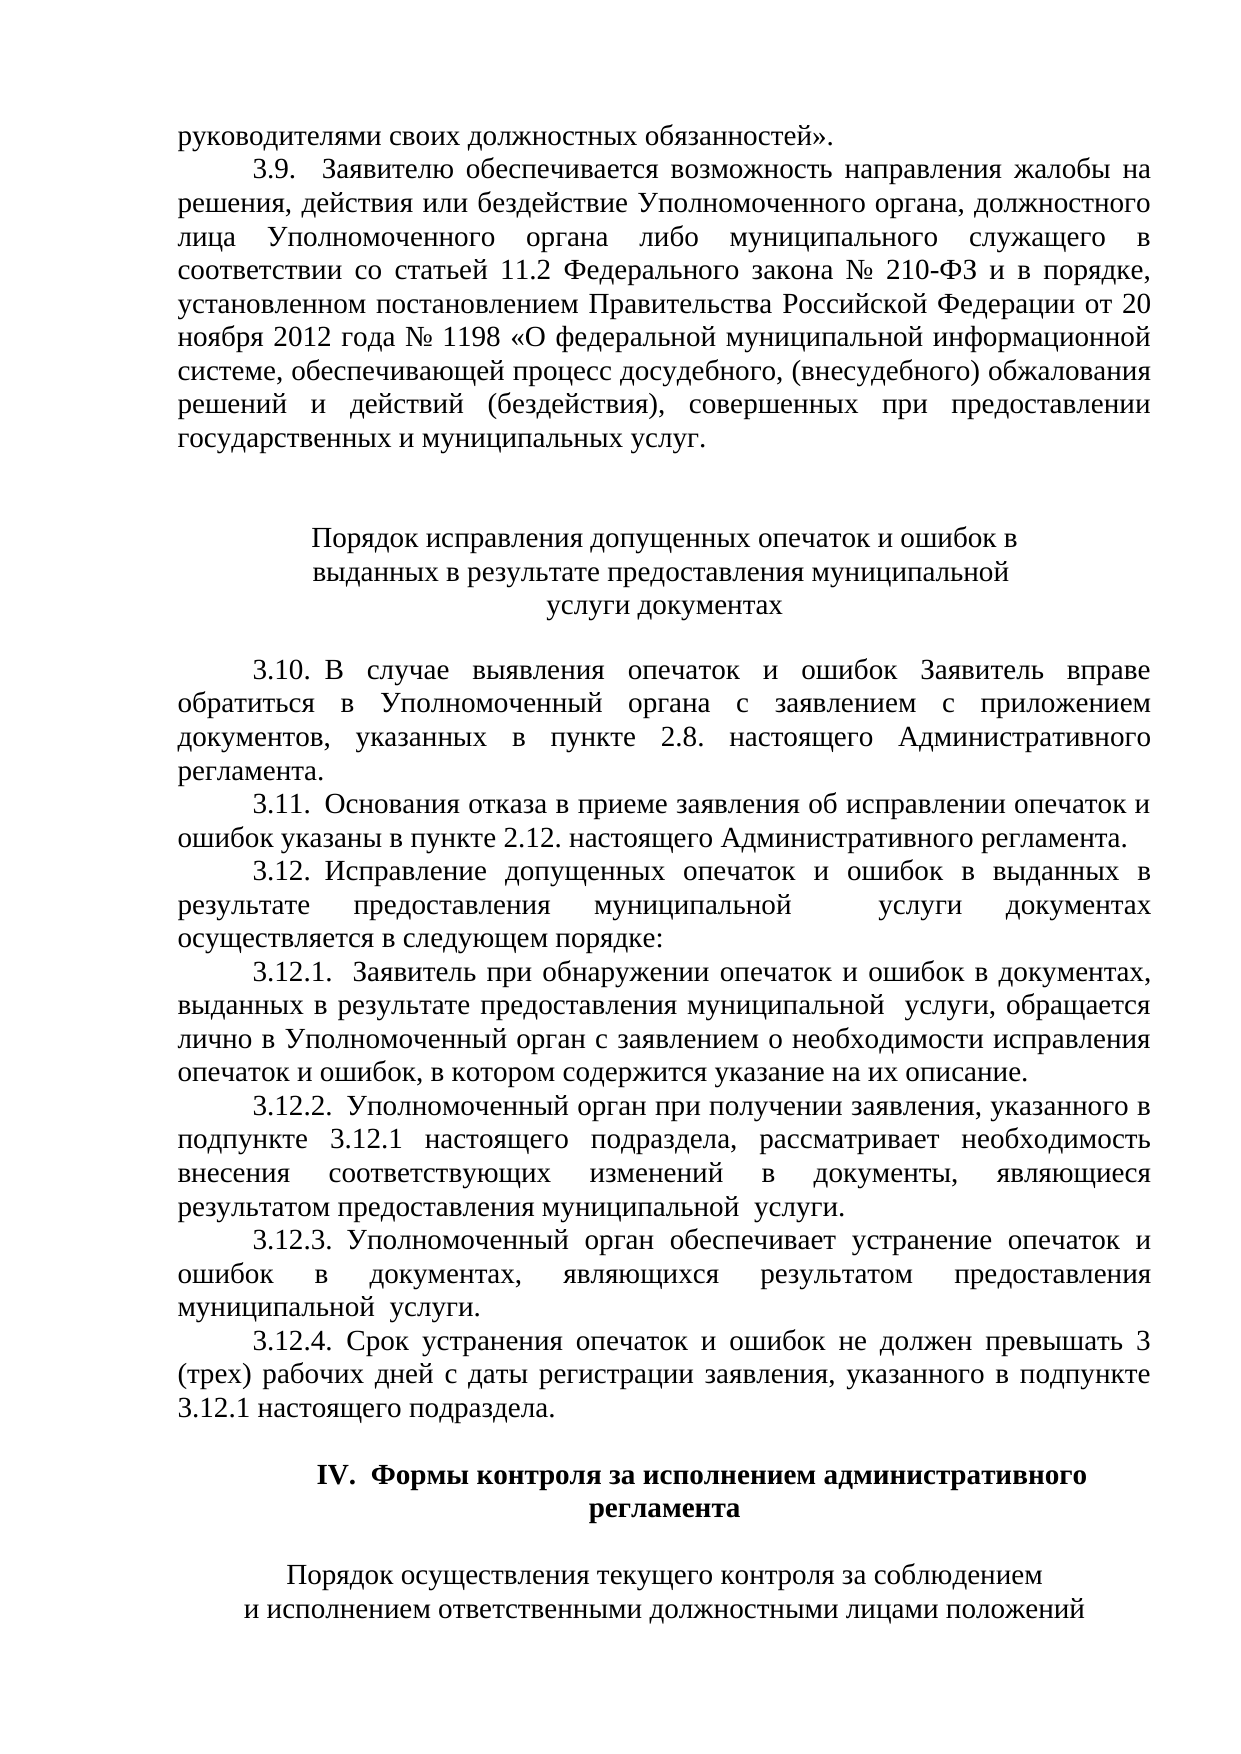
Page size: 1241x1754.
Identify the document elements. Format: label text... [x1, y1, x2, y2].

list Формы контроля за исполнением административного регламента [177, 1457, 1152, 1524]
list Уполномоченный орган при получении заявления, указанного в подпункте 3.12.1 настоящего подраздела, рассматривает необходимость внесения соответствующих изменений в документы, являющиеся результатом предоставления муниципальной услуги. [177, 1088, 1152, 1222]
list Основания отказа в приеме заявления об исправлении опечаток и ошибок указаны в пункте 2.12. настоящего Административного регламента. [177, 786, 1152, 853]
list Исправление допущенных опечаток и ошибок в выданных в результате предоставления муниципальной услуги документах осуществляется в следующем порядке: [177, 853, 1152, 954]
list Заявителю обеспечивается возможность направления жалобы на решения, действия или бездействие Уполномоченного органа, должностного лица Уполномоченного органа либо муниципального служащего в соответствии со статьей 11.2 Федерального закона № 210-ФЗ и в порядке, установленном постановлением Правительства Российской Федерации от 20 ноября 2012 года № 1198 «О федеральной муниципальной информационной системе, обеспечивающей процесс досудебного, (внесудебного) обжалования решений и действий (бездействия), совершенных при предоставлении государственных и муниципальных услуг. [177, 152, 1152, 453]
list В случае выявления опечаток и ошибок Заявитель вправе обратиться в Уполномоченный органа с заявлением с приложением документов, указанных в пункте 2.8. настоящего Административного регламента. [177, 652, 1152, 786]
text Порядок исправления допущенных опечаток и ошибок в выданных в результате предоставления муниципальной услуги документах [177, 520, 1152, 621]
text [177, 1557, 1152, 1624]
list Уполномоченный орган обеспечивает устранение опечаток и ошибок в документах, являющихся результатом предоставления муниципальной услуги. [177, 1222, 1152, 1323]
list Заявитель при обнаружении опечаток и ошибок в документах, выданных в результате предоставления муниципальной услуги, обращается лично в Уполномоченный орган с заявлением о необходимости исправления опечаток и ошибок, в котором содержится указание на их описание. [177, 954, 1152, 1088]
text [177, 118, 1152, 152]
list Срок устранения опечаток и ошибок не должен превышать 3 (трех) рабочих дней с даты регистрации заявления, указанного в подпункте 3.12.1 настоящего подраздела. [177, 1323, 1152, 1423]
